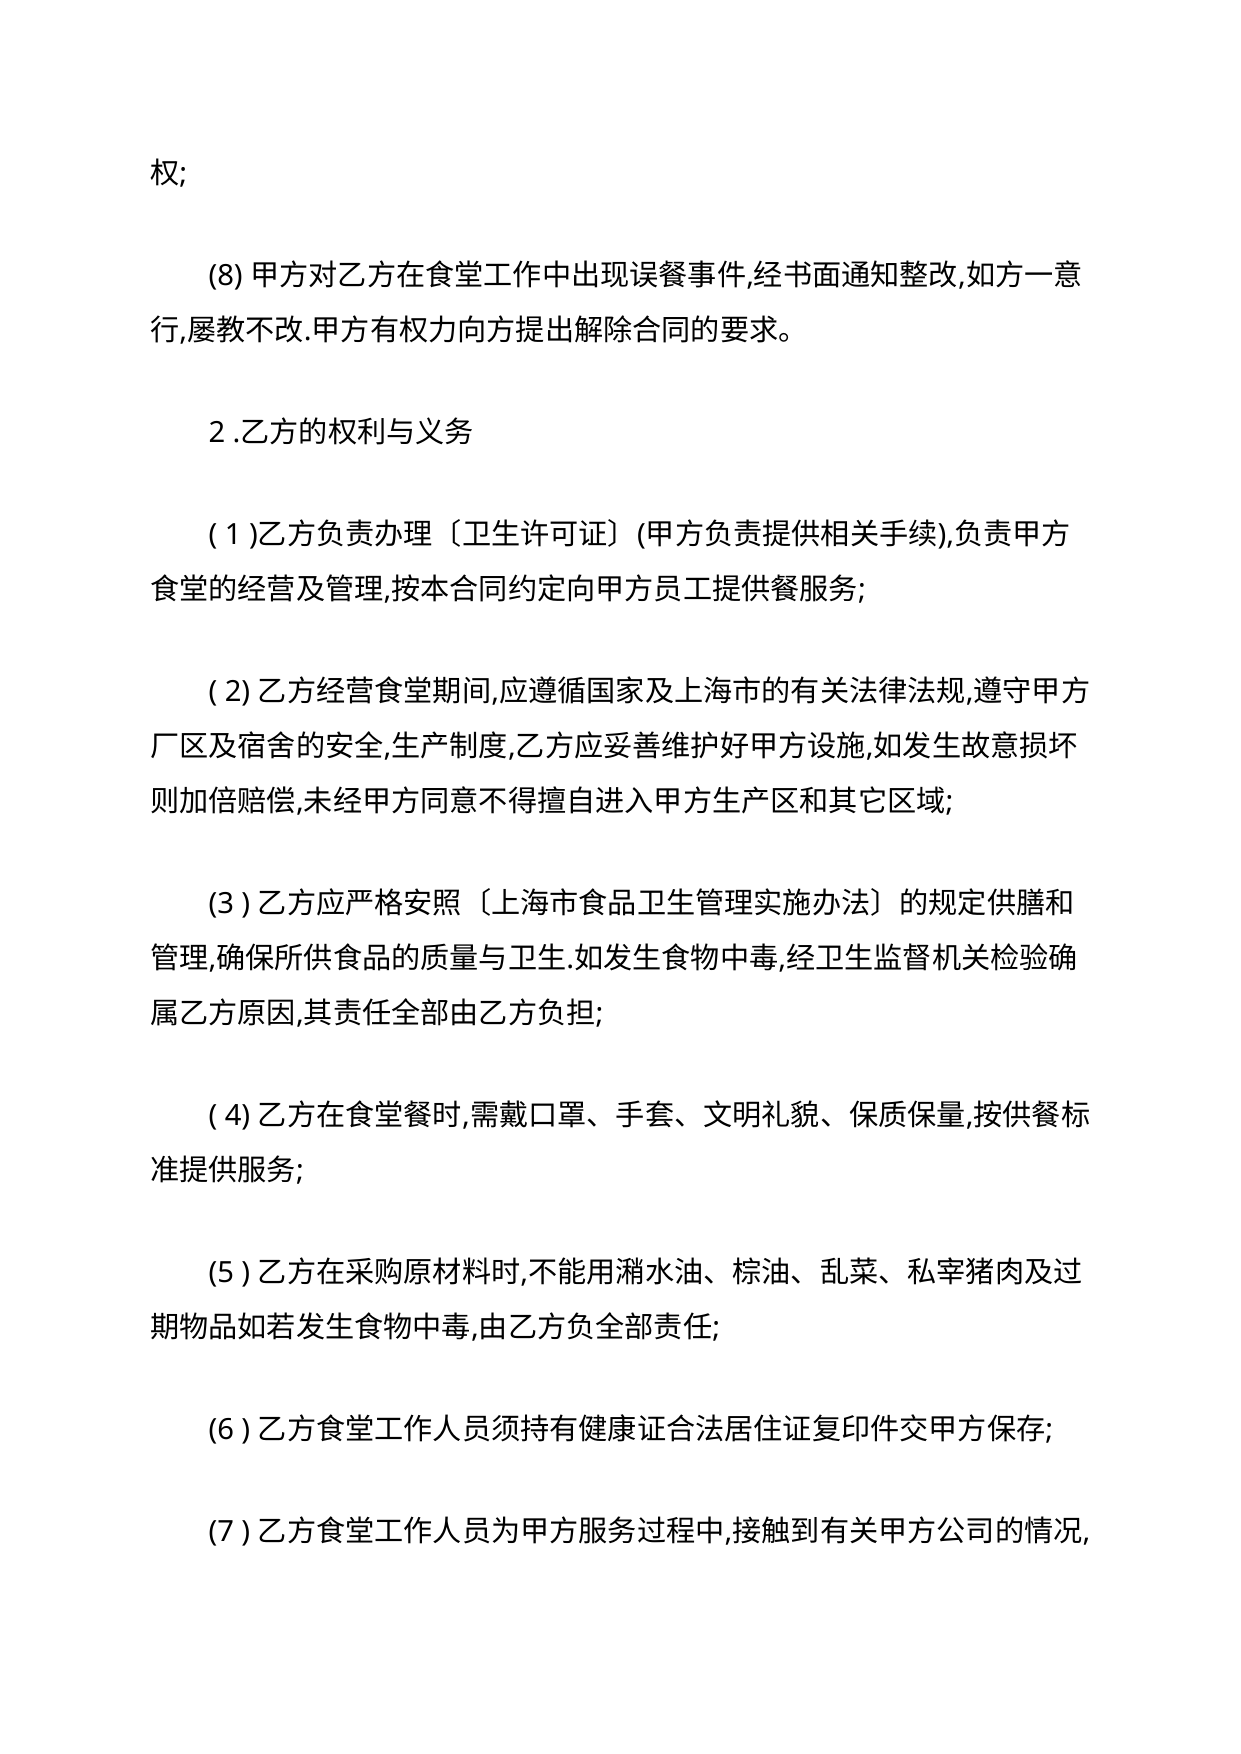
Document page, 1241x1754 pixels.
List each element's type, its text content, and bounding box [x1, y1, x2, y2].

text ( 2) 乙方经营食堂期间,应遵循国家及上海市的有关法律法规,遵守甲方厂区及宿舍的安全,生产制度,乙方应妥善维护好甲方设施,如发生故意损坏则加倍赔偿,未经甲方同意不得擅自进入甲方生产区和其它区域; [150, 668, 1090, 820]
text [150, 1508, 1090, 1550]
text (8) 甲方对乙方在食堂工作中出现误餐事件,经书面通知整改,如方一意行,屡教不改.甲方有权力向方提出解除合同的要求。 [150, 252, 1090, 349]
text 2 .乙方的权利与义务 [150, 409, 1090, 451]
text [150, 150, 1090, 192]
text (5 ) 乙方在采购原材料时,不能用潲水油、棕油、乱菜、私宰猪肉及过期物品如若发生食物中毒,由乙方负全部责任; [150, 1249, 1090, 1346]
text (6 ) 乙方食堂工作人员须持有健康证合法居住证复印件交甲方保存; [150, 1406, 1090, 1448]
text ( 4) 乙方在食堂餐时,需戴口罩、手套、文明礼貌、保质保量,按供餐标准提供服务; [150, 1092, 1090, 1189]
text ( 1 )乙方负责办理〔卫生许可证〕(甲方负责提供相关手续),负责甲方食堂的经营及管理,按本合同约定向甲方员工提供餐服务; [150, 511, 1090, 608]
text (3 ) 乙方应严格安照〔上海市食品卫生管理实施办法〕的规定供膳和管理,确保所供食品的质量与卫生.如发生食物中毒,经卫生监督机关检验确属乙方原因,其责任全部由乙方负担; [150, 880, 1090, 1032]
